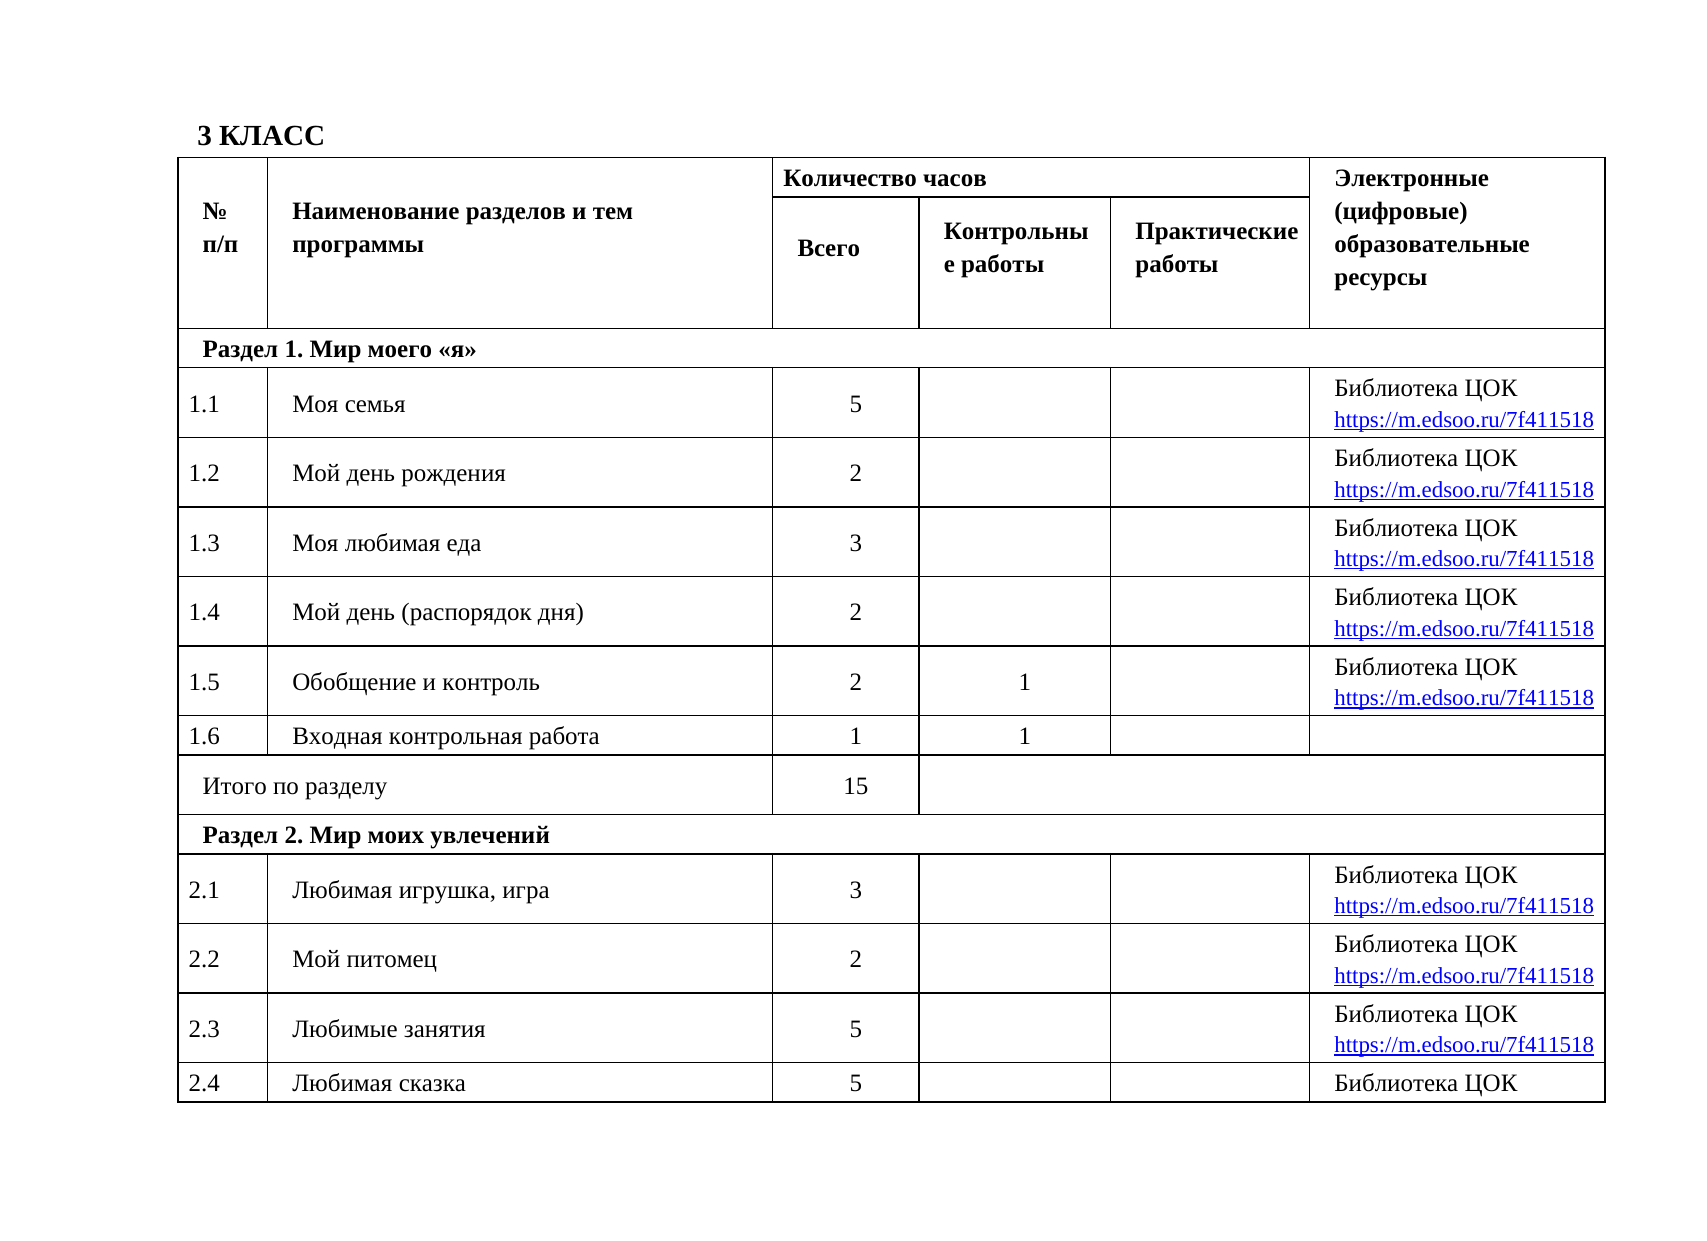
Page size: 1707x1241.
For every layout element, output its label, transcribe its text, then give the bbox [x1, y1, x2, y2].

table_header Количество часов [773, 158, 1309, 196]
table_cell 1.4 [179, 577, 267, 645]
table_cell [1111, 508, 1309, 576]
table_cell 1 [920, 647, 1110, 715]
table_cell Библиотека ЦОК https://m.edsoo.ru/7f411518 [1310, 508, 1604, 576]
table_cell [1111, 855, 1309, 922]
table_cell 1.1 [179, 368, 267, 436]
table_cell Библиотека ЦОК https://m.edsoo.ru/7f411518 [1310, 368, 1604, 436]
table_cell Контрольные работы [920, 198, 1110, 327]
table_cell Обобщение и контроль [268, 647, 772, 715]
table_header Наименование разделов и тем программы [268, 158, 772, 327]
table_cell Раздел 1. Мир моего «я» [179, 329, 1604, 367]
table_header Электронные (цифровые) образовательные ресурсы [1310, 158, 1604, 327]
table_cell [1310, 994, 1604, 1062]
table_cell Моя любимая еда [268, 508, 772, 576]
table_cell Любимая сказка [268, 1063, 772, 1101]
table_cell Мой день рождения [268, 438, 772, 506]
table_cell [1111, 368, 1309, 436]
table_cell 15 [773, 756, 918, 813]
table_cell [920, 924, 1110, 992]
table_cell 1 [920, 716, 1110, 754]
table_cell [1111, 647, 1309, 715]
table_cell 2 [773, 438, 918, 506]
table_cell Библиотека ЦОК https://m.edsoo.ru/7f411518 [1310, 577, 1604, 645]
table_cell Всего [773, 198, 918, 327]
table_cell Раздел 2. Мир моих увлечений [179, 815, 1604, 853]
table_cell 2 [773, 924, 918, 992]
table_cell [920, 508, 1110, 576]
table_cell [1111, 716, 1309, 754]
table_cell Входная контрольная работа [268, 716, 772, 754]
table_cell [920, 577, 1110, 645]
table_cell 3 [773, 508, 918, 576]
text 3 КЛАСС [190, 118, 1618, 152]
table_cell 1 [773, 716, 918, 754]
table_cell [1111, 438, 1309, 506]
table_cell Библиотека ЦОК https://m.edsoo.ru/7f411518 [1310, 855, 1604, 922]
table_cell 2 [773, 577, 918, 645]
table_cell [1111, 994, 1309, 1062]
table_cell Любимая игрушка, игра [268, 855, 772, 922]
table_cell Библиотека ЦОК https://m.edsoo.ru/7f411518 [1310, 438, 1604, 506]
table_cell 5 [773, 368, 918, 436]
table_cell 2.2 [179, 924, 267, 992]
table_cell [920, 1063, 1110, 1101]
table_cell [1111, 1063, 1309, 1101]
table_cell [920, 756, 1604, 813]
table_header № п/п [179, 158, 267, 327]
table_cell Итого по разделу [179, 756, 772, 813]
table_cell Библиотека ЦОК https://m.edsoo.ru/7f411518 [1310, 647, 1604, 715]
table_cell 2.1 [179, 855, 267, 922]
table_cell Моя семья [268, 368, 772, 436]
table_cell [1310, 924, 1604, 992]
table_cell [1111, 577, 1309, 645]
table_cell 5 [773, 1063, 918, 1101]
table_cell [920, 994, 1110, 1062]
table_cell [920, 438, 1110, 506]
table_cell [1310, 716, 1604, 754]
table_cell Мой день (распорядок дня) [268, 577, 772, 645]
table_cell Любимые занятия [268, 994, 772, 1062]
table_cell 1.2 [179, 438, 267, 506]
table_cell 1.6 [179, 716, 267, 754]
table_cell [1310, 1063, 1604, 1101]
table_cell 2.4 [179, 1063, 267, 1101]
table_cell 1.3 [179, 508, 267, 576]
table_cell 2.3 [179, 994, 267, 1062]
table_cell 2 [773, 647, 918, 715]
table_cell Мой питомец [268, 924, 772, 992]
table_cell [1111, 924, 1309, 992]
table_cell Практические работы [1111, 198, 1309, 327]
table_cell [920, 855, 1110, 922]
table_cell 3 [773, 855, 918, 922]
table_cell 1.5 [179, 647, 267, 715]
table_cell 5 [773, 994, 918, 1062]
table_cell [920, 368, 1110, 436]
